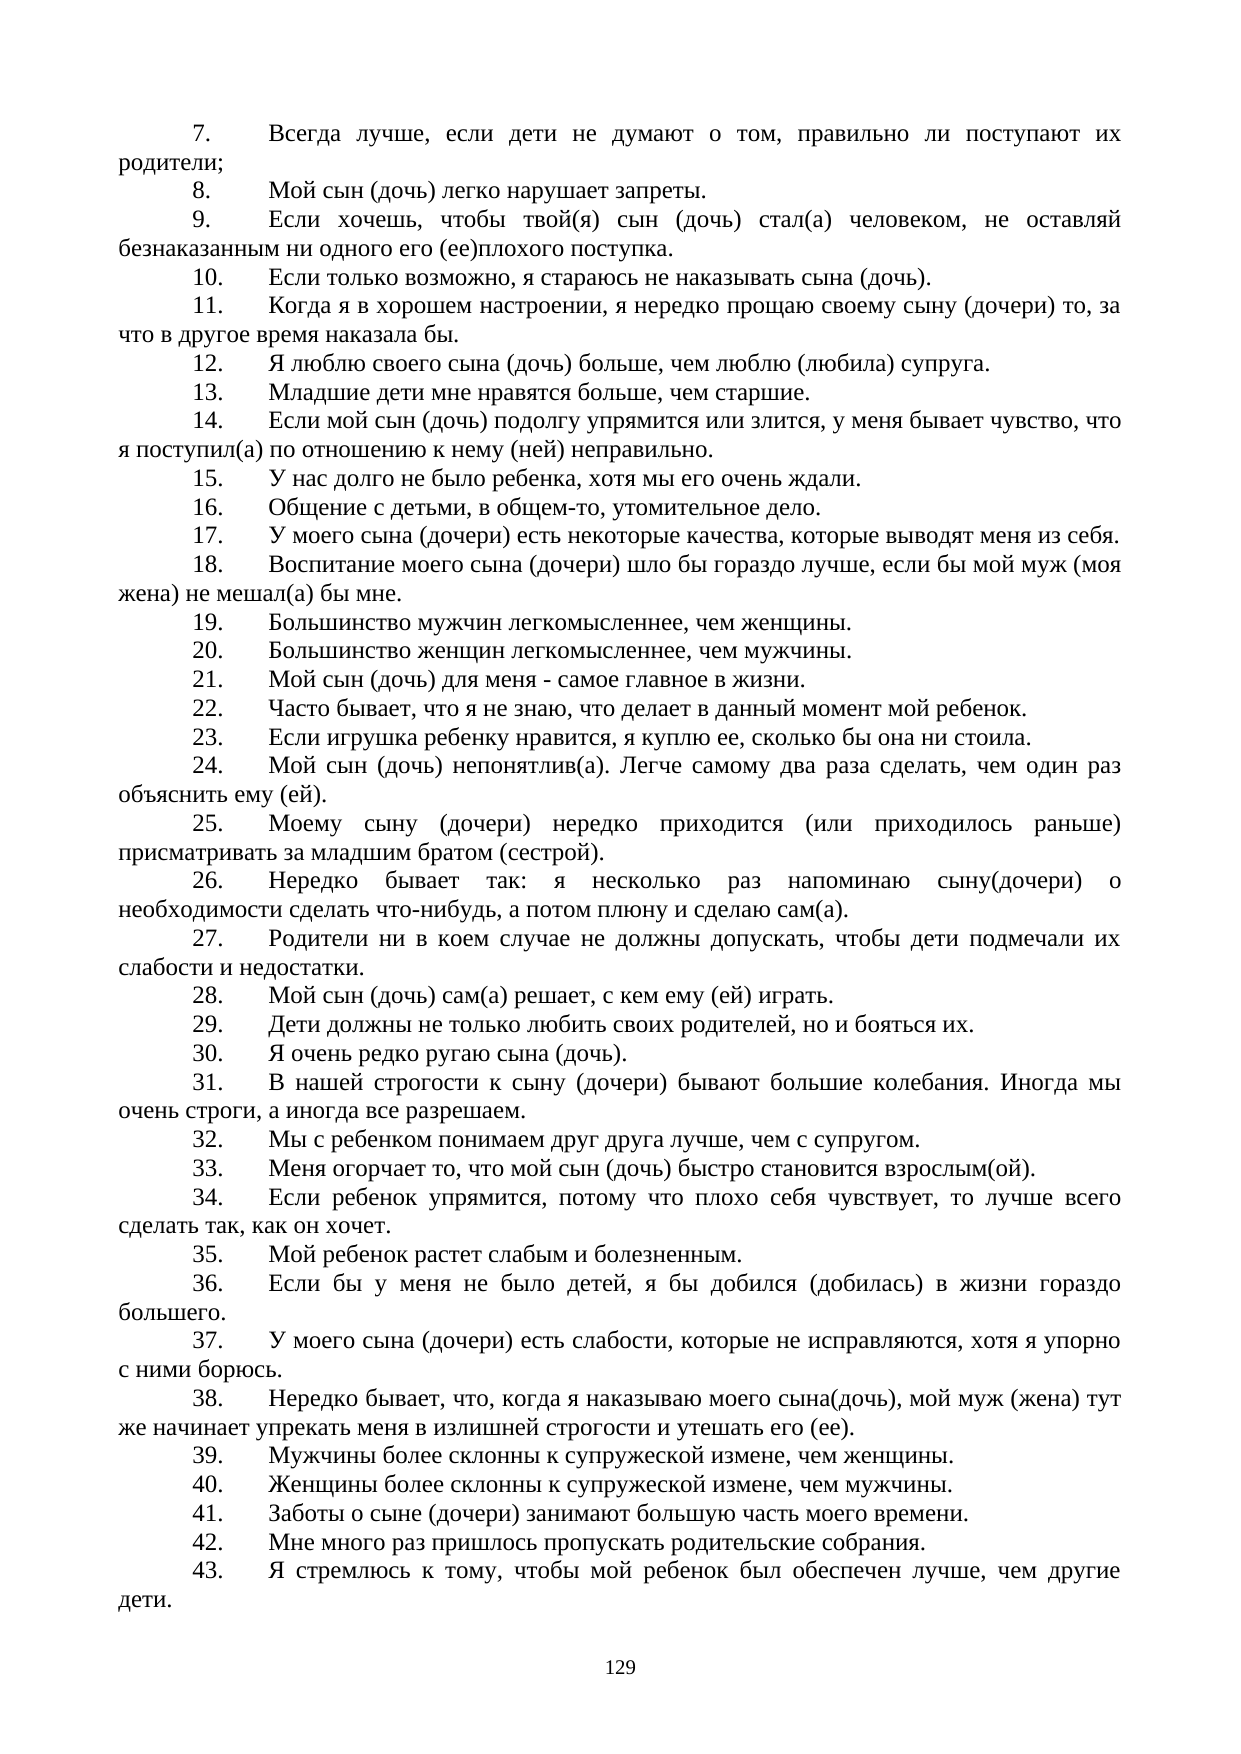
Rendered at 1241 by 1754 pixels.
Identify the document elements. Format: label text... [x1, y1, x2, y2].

list В нашей строгости к сыну (дочери) бывают большие колебания. Иногда мы очень строги, а иногда все разрешаем. [118, 1067, 1122, 1124]
list Общение с детьми, в общем-то, утомительное дело. [118, 492, 1122, 521]
list У моего сына (дочери) есть некоторые качества, которые выводят меня из себя. [118, 521, 1122, 549]
list Мой ребенок растет слабым и болезненным. [118, 1239, 1122, 1268]
list Дети должны не только любить своих родителей, но и бояться их. [118, 1009, 1122, 1038]
list Моему сыну (дочери) нередко приходится (или приходилось раньше) присматривать за младшим братом (сестрой). [118, 808, 1122, 866]
list Когда я в хорошем настроении, я нередко прощаю своему сыну (дочери) то, за что в другое время наказала бы. [118, 291, 1122, 348]
list У нас долго не было ребенка, хотя мы его очень ждали. [118, 463, 1122, 492]
list Я очень редко ругаю сына (дочь). [118, 1038, 1122, 1067]
list Меня огорчает то, что мой сын (дочь) быстро становится взрослым(ой). [118, 1153, 1122, 1182]
list Нередко бывает так: я несколько раз напоминаю сыну(дочери) о необходимости сделать что-нибудь, а потом плюну и сделаю сам(а). [118, 866, 1122, 923]
list У моего сына (дочери) есть слабости, которые не исправляются, хотя я упорно с ними борюсь. [118, 1326, 1122, 1383]
list Мой сын (дочь) непонятлив(а). Легче самому два раза сделать, чем один раз объяснить ему (ей). [118, 751, 1122, 808]
list Мужчины более склонны к супружеской измене, чем женщины. [118, 1441, 1122, 1469]
list Женщины более склонны к супружеской измене, чем мужчины. [118, 1469, 1122, 1498]
list Большинство женщин легкомысленнее, чем мужчины. [118, 636, 1122, 664]
list Родители ни в коем случае не должны допускать, чтобы дети подмечали их слабости и недостатки. [118, 923, 1122, 981]
list Заботы о сыне (дочери) занимают большую часть моего времени. [118, 1498, 1122, 1527]
list Всегда лучше, если дети не думают о том, правильно ли поступают их родители; [118, 118, 1122, 176]
list Мой сын (дочь) для меня - самое главное в жизни. [118, 664, 1122, 693]
list Мой сын (дочь) легко нарушает запреты. [118, 176, 1122, 204]
list Если ребенок упрямится, потому что плохо себя чувствует, то лучше всего сделать так, как он хочет. [118, 1182, 1122, 1239]
list Мы с ребенком понимаем друг друга лучше, чем с супругом. [118, 1124, 1122, 1153]
list Часто бывает, что я не знаю, что делает в данный момент мой ребенок. [118, 693, 1122, 722]
list Большинство мужчин легкомысленнее, чем женщины. [118, 607, 1122, 636]
list Если только возможно, я стараюсь не наказывать сына (дочь). [118, 262, 1122, 291]
list Младшие дети мне нравятся больше, чем старшие. [118, 377, 1122, 406]
list Если хочешь, чтобы твой(я) сын (дочь) стал(а) человеком, не оставляй безнаказанным ни одного его (ее)плохого поступка. [118, 204, 1122, 262]
list Нередко бывает, что, когда я наказываю моего сына(дочь), мой муж (жена) тут же начинает упрекать меня в излишней строгости и утешать его (ее). [118, 1383, 1122, 1441]
list Я стремлюсь к тому, чтобы мой ребенок был обеспечен лучше, чем другие дети. [118, 1556, 1122, 1613]
list Мой сын (дочь) сам(а) решает, с кем ему (ей) играть. [118, 981, 1122, 1009]
list Я люблю своего сына (дочь) больше, чем люблю (любила) супруга. [118, 348, 1122, 377]
list Воспитание моего сына (дочери) шло бы гораздо лучше, если бы мой муж (моя жена) не мешал(а) бы мне. [118, 549, 1122, 607]
list Мне много раз пришлось пропускать родительские собрания. [118, 1527, 1122, 1556]
list Если мой сын (дочь) подолгу упрямится или злится, у меня бывает чувство, что я поступил(а) по отношению к нему (ней) неправильно. [118, 406, 1122, 463]
list Если игрушка ребенку нравится, я куплю ее, сколько бы она ни стоила. [118, 722, 1122, 751]
list Если бы у меня не было детей, я бы добился (добилась) в жизни гораздо большего. [118, 1268, 1122, 1326]
